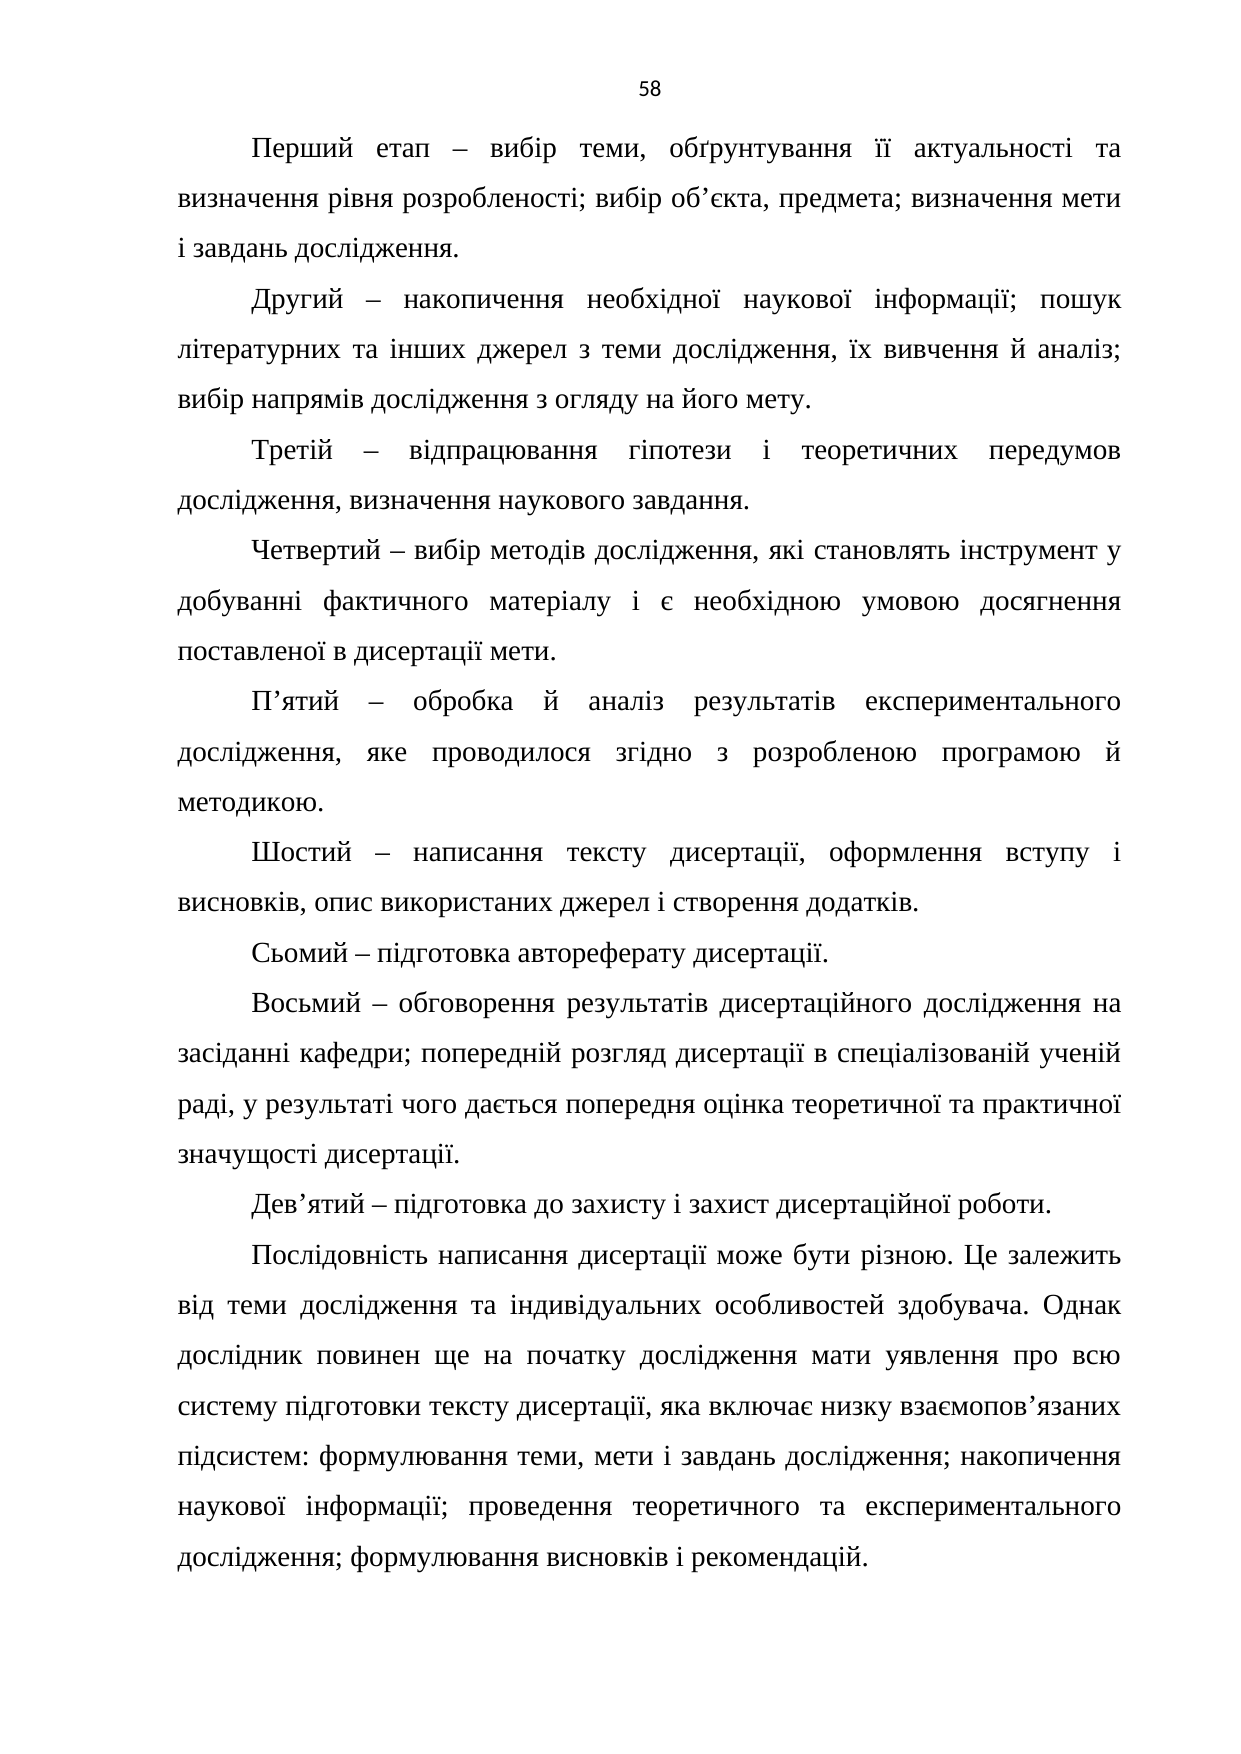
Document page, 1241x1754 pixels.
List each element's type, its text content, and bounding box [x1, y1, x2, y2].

text Другий – накопичення необхідної наукової інформації; пошук літературних та інших джерел з теми дослідження, їх вивчення й аналіз; вибір напрямів дослідження з огляду на його мету. [177, 281, 1122, 415]
text П’ятий – обробка й аналіз результатів експериментального дослідження, яке проводилося згідно з розробленою програмою й методикою. [177, 683, 1122, 817]
text Послідовність написання дисертації може бути різною. Це залежить від теми дослідження та індивідуальних особливостей здобувача. Однак дослідник повинен ще на початку дослідження мати уявлення про всю систему підготовки тексту дисертації, яка включає низку взаємопов’язаних підсистем: формулювання теми, мети і завдань дослідження; накопичення наукової інформації; проведення теоретичного та експериментального дослідження; формулювання висновків і рекомендацій. [177, 1237, 1122, 1572]
text Перший етап – вибір теми, обґрунтування її актуальності та визначення рівня розробленості; вибір об’єкта, предмета; визначення мети і завдань дослідження. [177, 130, 1122, 264]
text Шостий – написання тексту дисертації, оформлення вступу і висновків, опис використаних джерел і створення додатків. [177, 834, 1122, 918]
text Дев’ятий – підготовка до захисту і захист дисертаційної роботи. [177, 1186, 1122, 1220]
text Четвертий – вибір методів дослідження, які становлять інструмент у добуванні фактичного матеріалу і є необхідною умовою досягнення поставленої в дисертації мети. [177, 532, 1122, 667]
text Сьомий – підготовка автореферату дисертації. [177, 935, 1122, 968]
text Третій – відпрацювання гіпотези і теоретичних передумов дослідження, визначення наукового завдання. [177, 432, 1122, 516]
text Восьмий – обговорення результатів дисертаційного дослідження на засіданні кафедри; попередній розгляд дисертації в спеціалізованій ученій раді, у результаті чого дається попередня оцінка теоретичної та практичної значущості дисертації. [177, 985, 1122, 1170]
